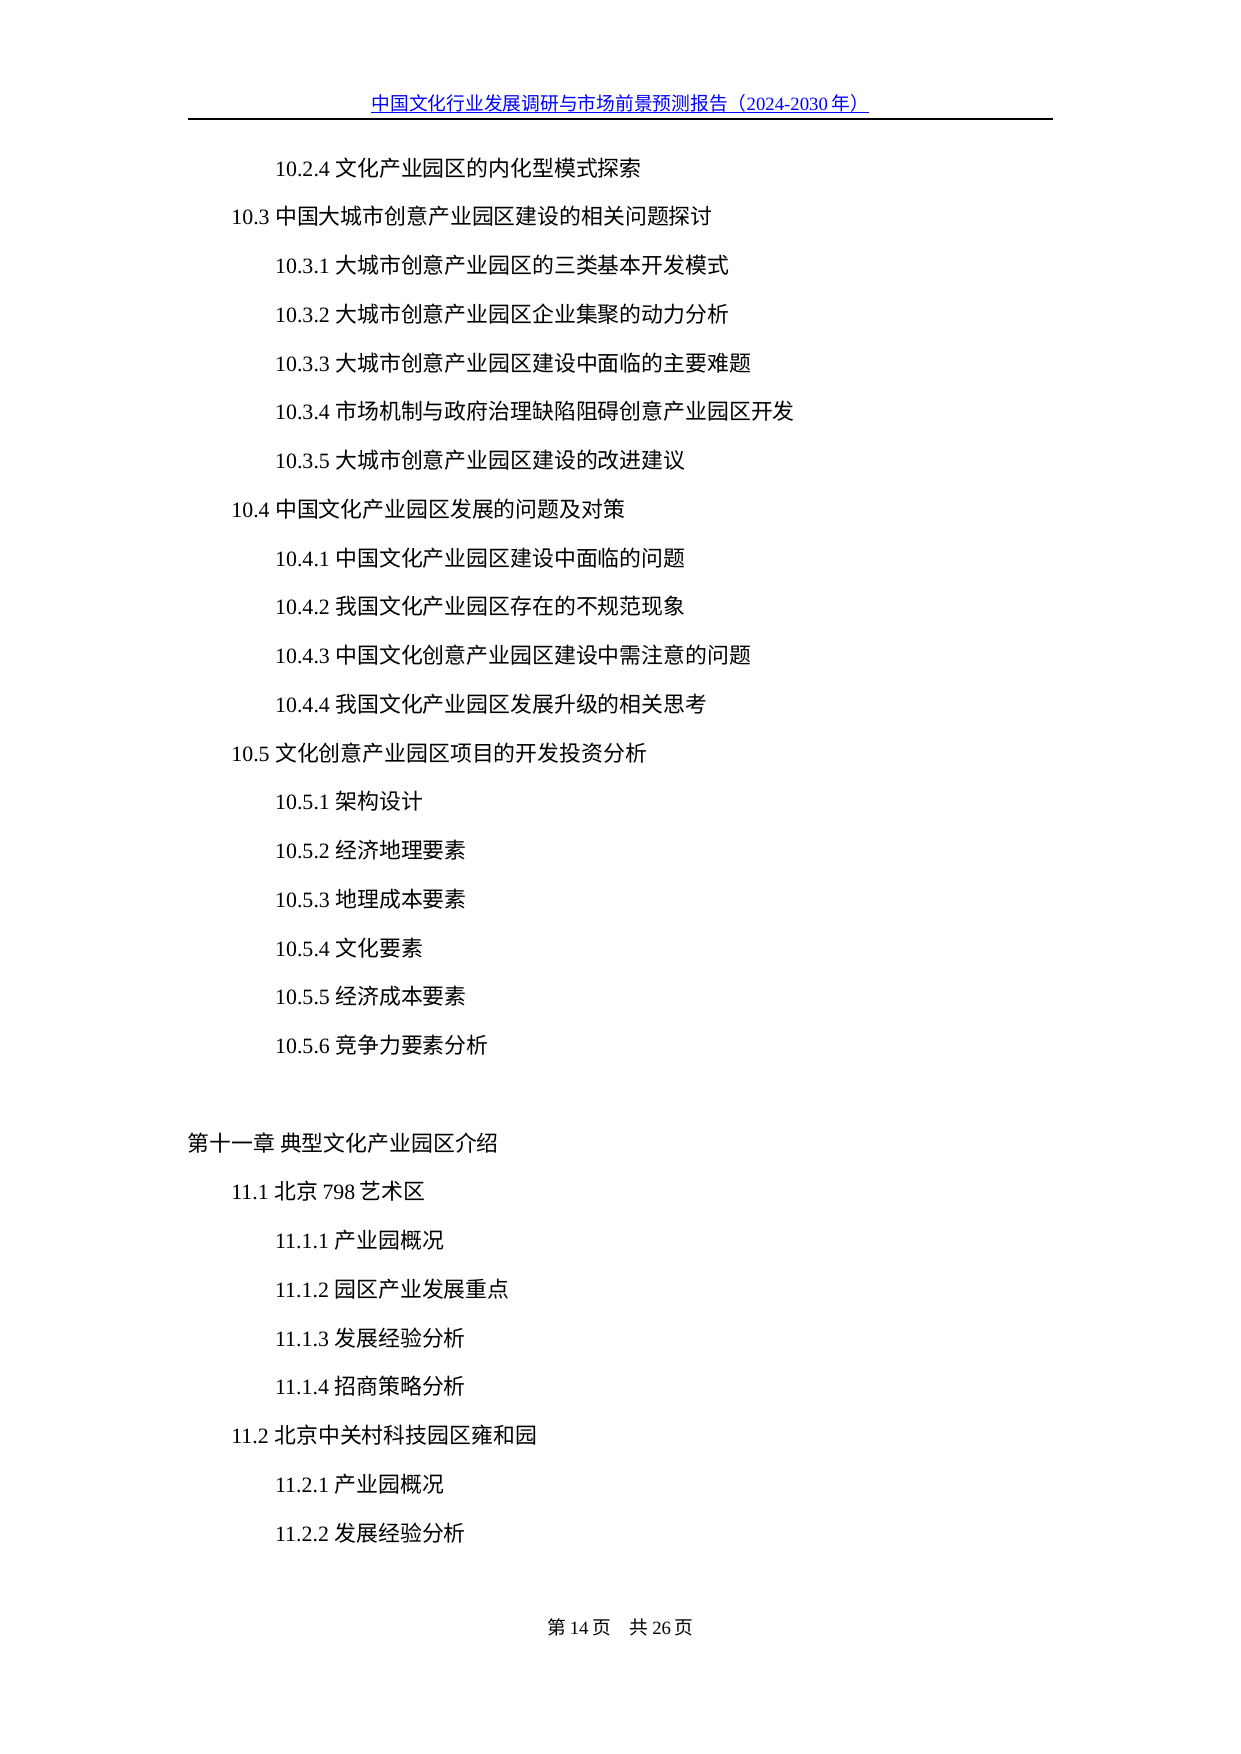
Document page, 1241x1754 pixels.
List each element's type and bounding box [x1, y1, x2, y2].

text [187, 150, 1053, 1548]
